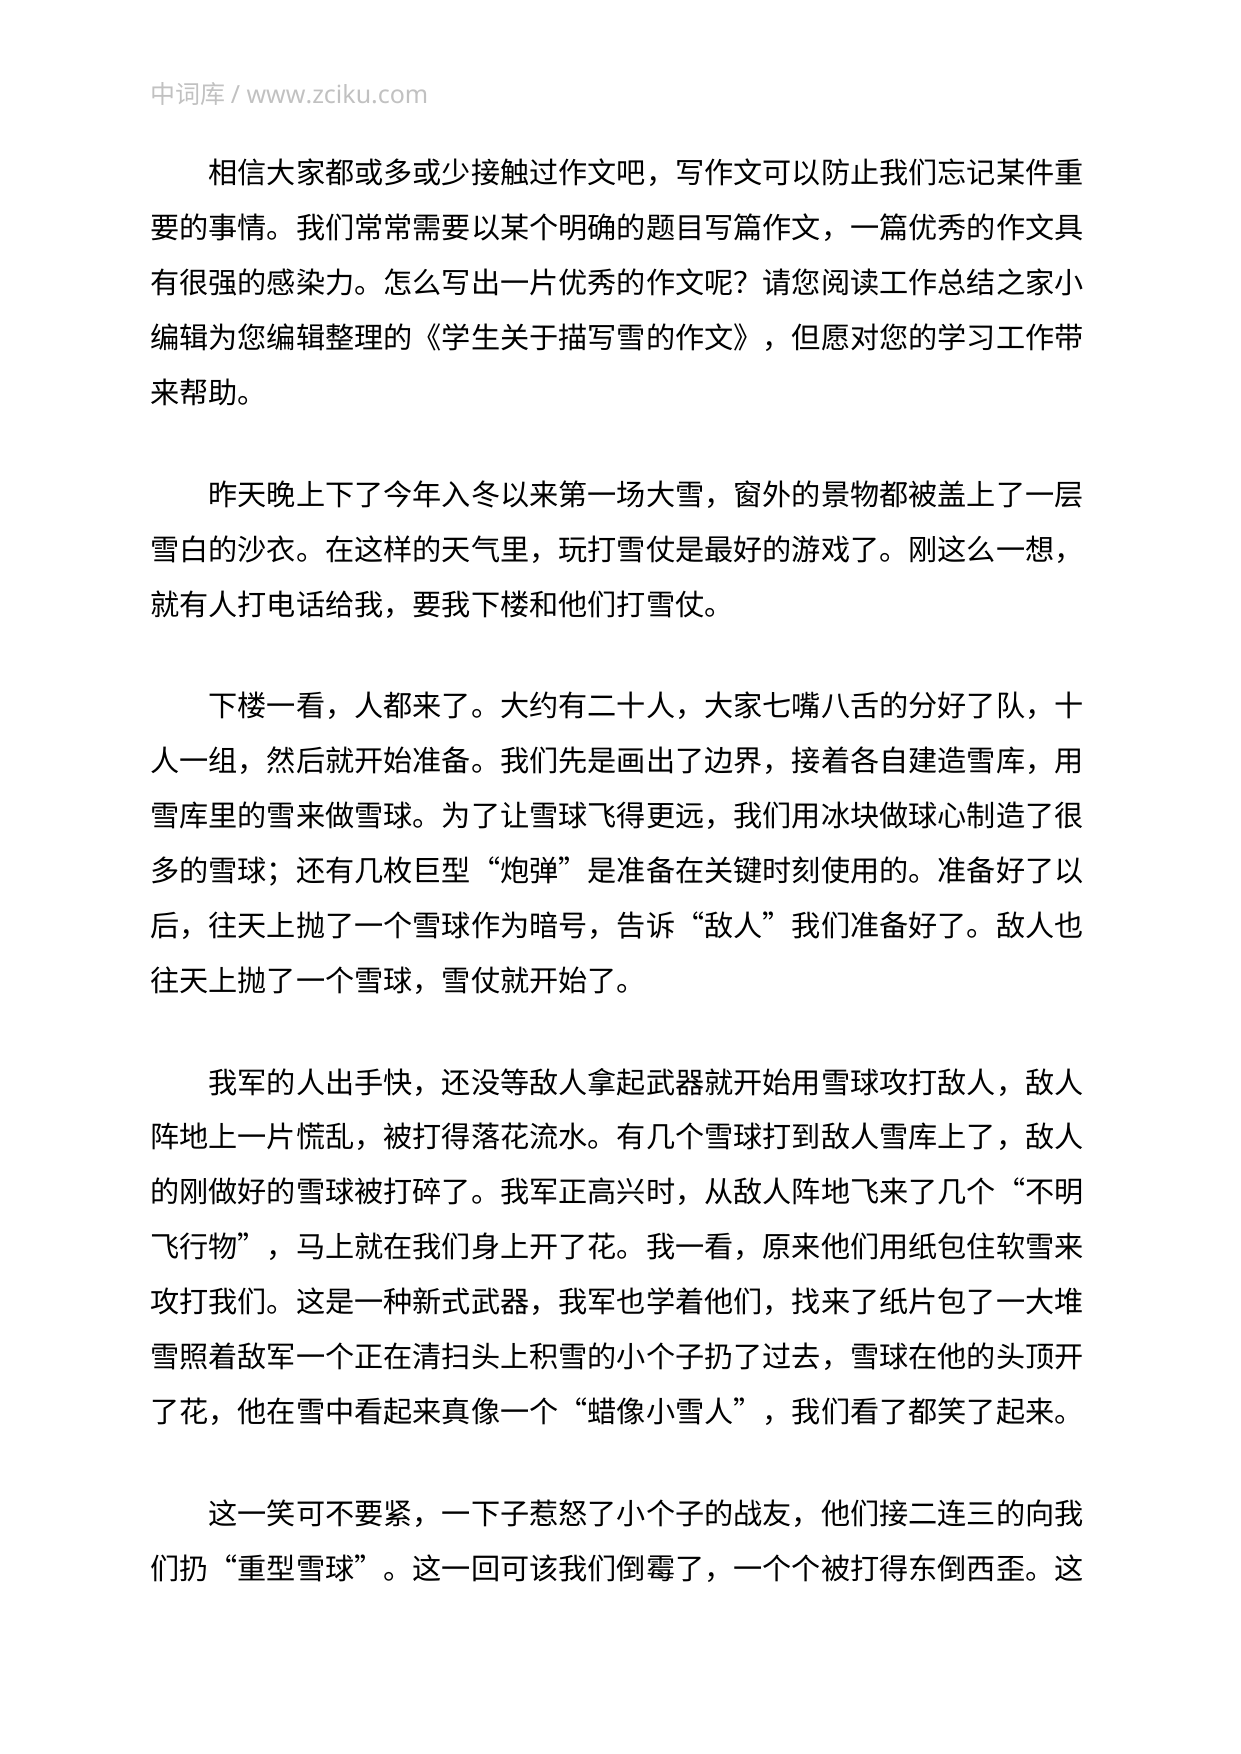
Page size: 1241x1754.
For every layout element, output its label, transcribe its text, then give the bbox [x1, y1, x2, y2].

text 我军的人出手快，还没等敌人拿起武器就开始用雪球攻打敌人，敌人阵地上一片慌乱，被打得落花流水。有几个雪球打到敌人雪库上了，敌人的刚做好的雪球被打碎了。我军正高兴时，从敌人阵地飞来了几个“不明飞行物”，马上就在我们身上开了花。我一看，原来他们用纸包住软雪来攻打我们。这是一种新式武器，我军也学着他们，找来了纸片包了一大堆雪照着敌军一个正在清扫头上积雪的小个子扔了过去，雪球在他的头顶开了花，他在雪中看起来真像一个“蜡像小雪人”，我们看了都笑了起来。 [150, 1059, 1090, 1431]
text 昨天晚上下了今年入冬以来第一场大雪，窗外的景物都被盖上了一层雪白的沙衣。在这样的天气里，玩打雪仗是最好的游戏了。刚这么一想，就有人打电话给我，要我下楼和他们打雪仗。 [150, 471, 1090, 623]
text 相信大家都或多或少接触过作文吧，写作文可以防止我们忘记某件重要的事情。我们常常需要以某个明确的题目写篇作文，一篇优秀的作文具有很强的感染力。怎么写出一片优秀的作文呢？请您阅读工作总结之家小编辑为您编辑整理的《学生关于描写雪的作文》，但愿对您的学习工作带来帮助。 [150, 150, 1090, 412]
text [150, 1490, 1090, 1587]
text 下楼一看，人都来了。大约有二十人，大家七嘴八舌的分好了队，十人一组，然后就开始准备。我们先是画出了边界，接着各自建造雪库，用雪库里的雪来做雪球。为了让雪球飞得更远，我们用冰块做球心制造了很多的雪球；还有几枚巨型“炮弹”是准备在关键时刻使用的。准备好了以后，往天上抛了一个雪球作为暗号，告诉“敌人”我们准备好了。敌人也往天上抛了一个雪球，雪仗就开始了。 [150, 683, 1090, 1000]
